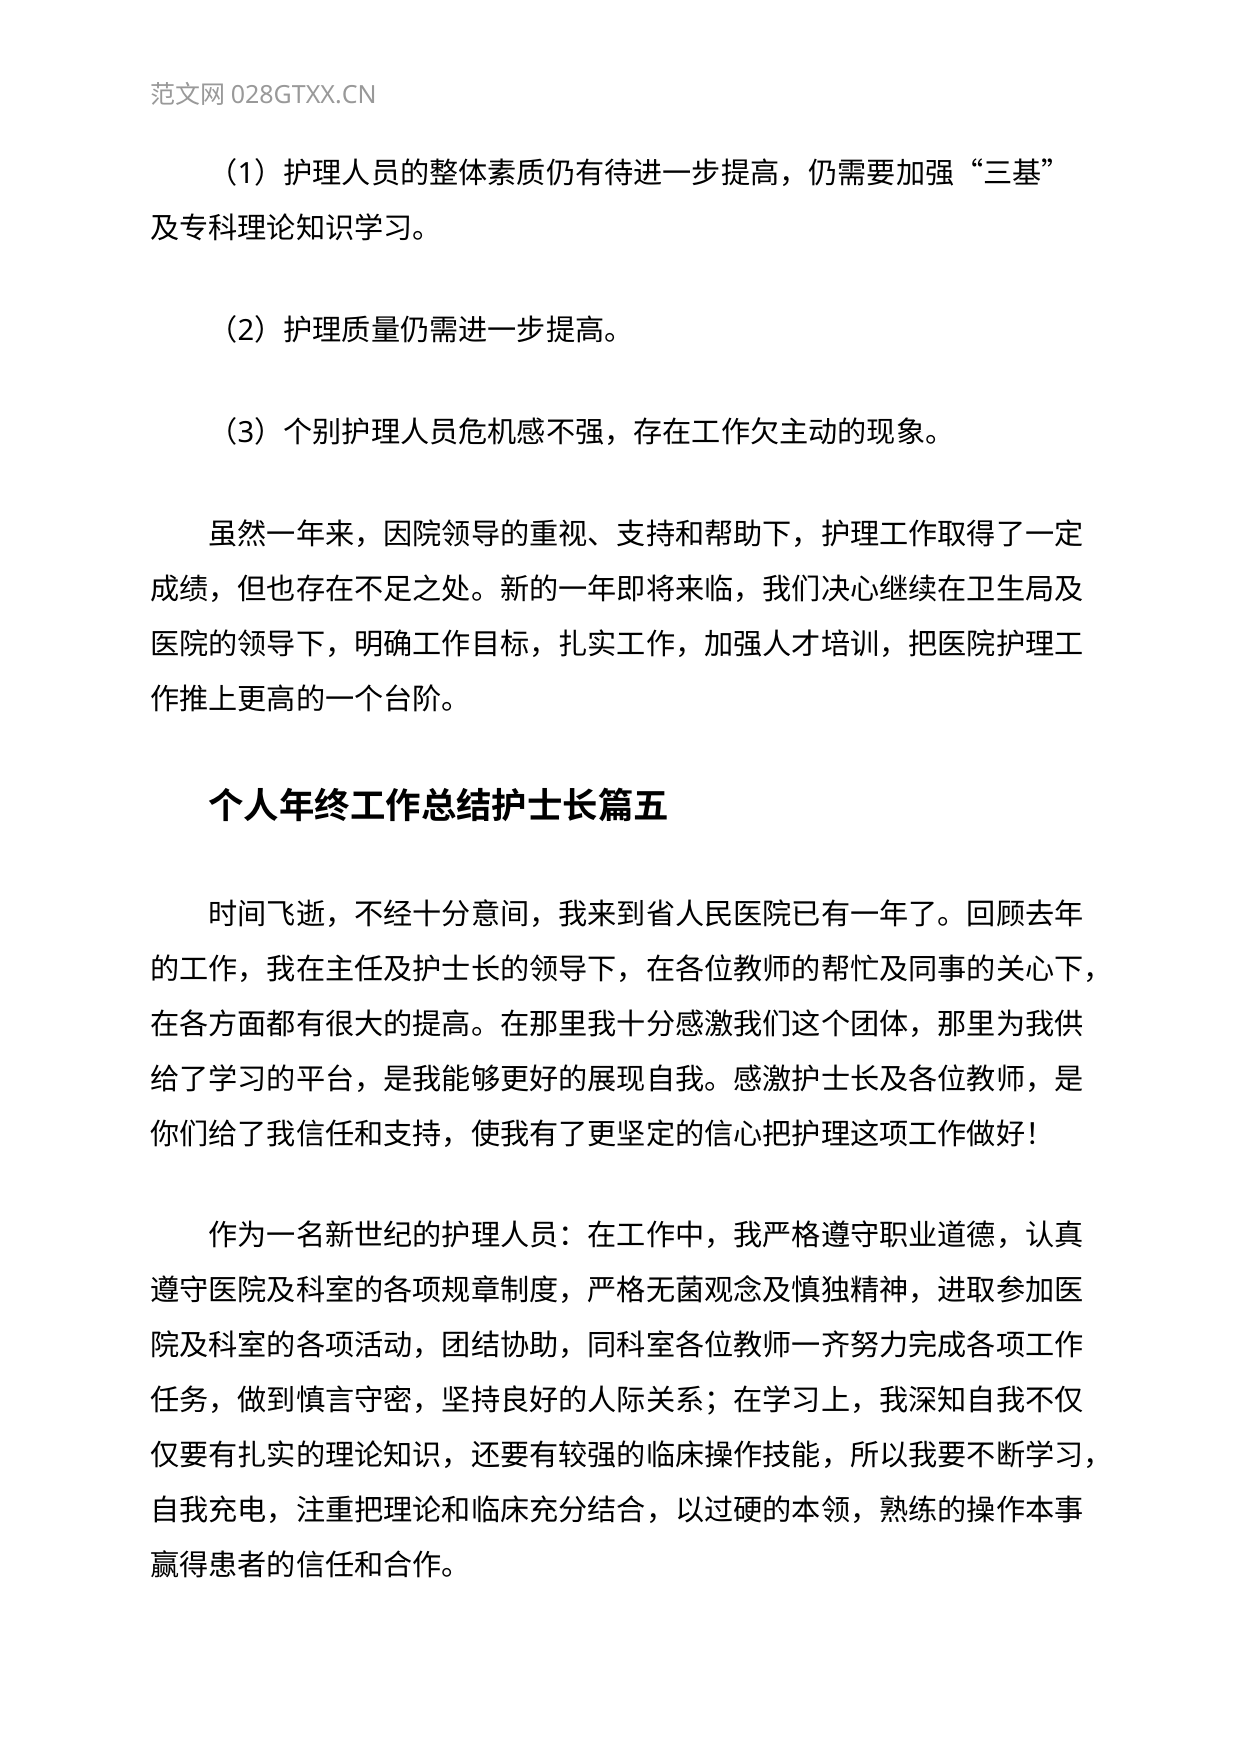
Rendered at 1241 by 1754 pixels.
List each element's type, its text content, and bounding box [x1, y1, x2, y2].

text （1）护理人员的整体素质仍有待进一步提高，仍需要加强“三基”及专科理论知识学习。 [150, 150, 1090, 247]
text 虽然一年来，因院领导的重视、支持和帮助下，护理工作取得了一定成绩，但也存在不足之处。新的一年即将来临，我们决心继续在卫生局及医院的领导下，明确工作目标，扎实工作，加强人才培训，把医院护理工作推上更高的一个台阶。 [150, 511, 1090, 718]
text （3）个别护理人员危机感不强，存在工作欠主动的现象。 [150, 409, 1090, 451]
text 个人年终工作总结护士长篇五 [150, 777, 1090, 828]
text 时间飞逝，不经十分意间，我来到省人民医院已有一年了。回顾去年的工作，我在主任及护士长的领导下，在各位教师的帮忙及同事的关心下，在各方面都有很大的提高。在那里我十分感激我们这个团体，那里为我供给了学习的平台，是我能够更好的展现自我。感激护士长及各位教师，是你们给了我信任和支持，使我有了更坚定的信心把护理这项工作做好！ [150, 891, 1090, 1152]
text 作为一名新世纪的护理人员：在工作中，我严格遵守职业道德，认真遵守医院及科室的各项规章制度，严格无菌观念及慎独精神，进取参加医院及科室的各项活动，团结协助，同科室各位教师一齐努力完成各项工作任务，做到慎言守密，坚持良好的人际关系；在学习上，我深知自我不仅仅要有扎实的理论知识，还要有较强的临床操作技能，所以我要不断学习，自我充电，注重把理论和临床充分结合，以过硬的本领，熟练的操作本事赢得患者的信任和合作。 [150, 1212, 1090, 1584]
text （2）护理质量仍需进一步提高。 [150, 307, 1090, 349]
